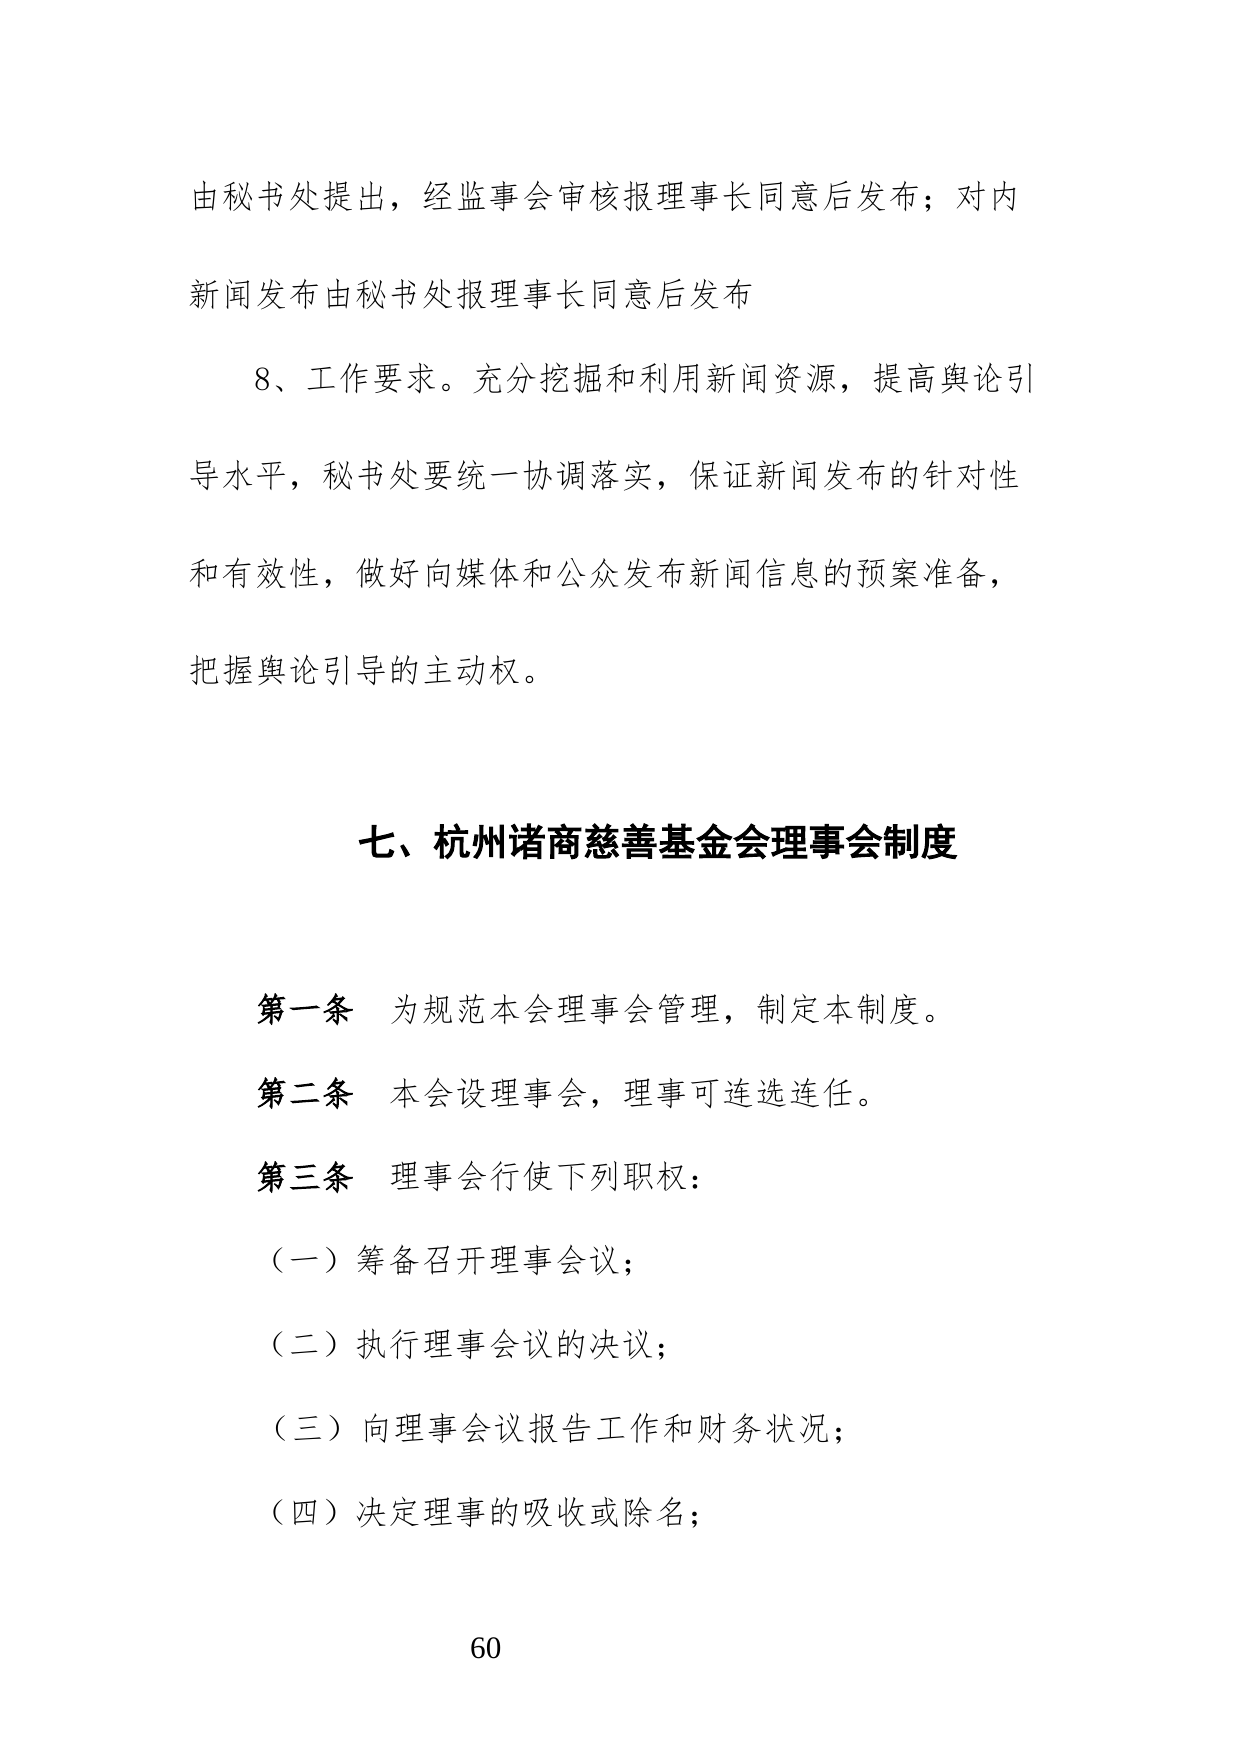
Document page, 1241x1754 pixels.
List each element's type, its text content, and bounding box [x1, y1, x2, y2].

text 8、工作要求。充分挖掘和利用新闻资源，提高舆论引导水平，秘书处要统一协调落实，保证新闻发布的针对性和有效性，做好向媒体和公众发布新闻信息的预案准备，把握舆论引导的主动权。 [187, 343, 1053, 701]
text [187, 162, 1053, 324]
text （三）向理事会议报告工作和财务状况； [187, 1394, 1053, 1459]
text （一）筹备召开理事会议； [187, 1226, 1053, 1291]
text 第三条 理事会行使下列职权： [187, 1142, 1053, 1207]
text 七、杭州诸商慈善基金会理事会制度 [187, 806, 1053, 871]
text （二）执行理事会议的决议； [187, 1310, 1053, 1375]
text 第一条 为规范本会理事会管理，制定本制度。 [187, 974, 1053, 1039]
text （四）决定理事的吸收或除名； [187, 1478, 1053, 1543]
text 第二条 本会设理事会，理事可连选连任。 [187, 1058, 1053, 1123]
